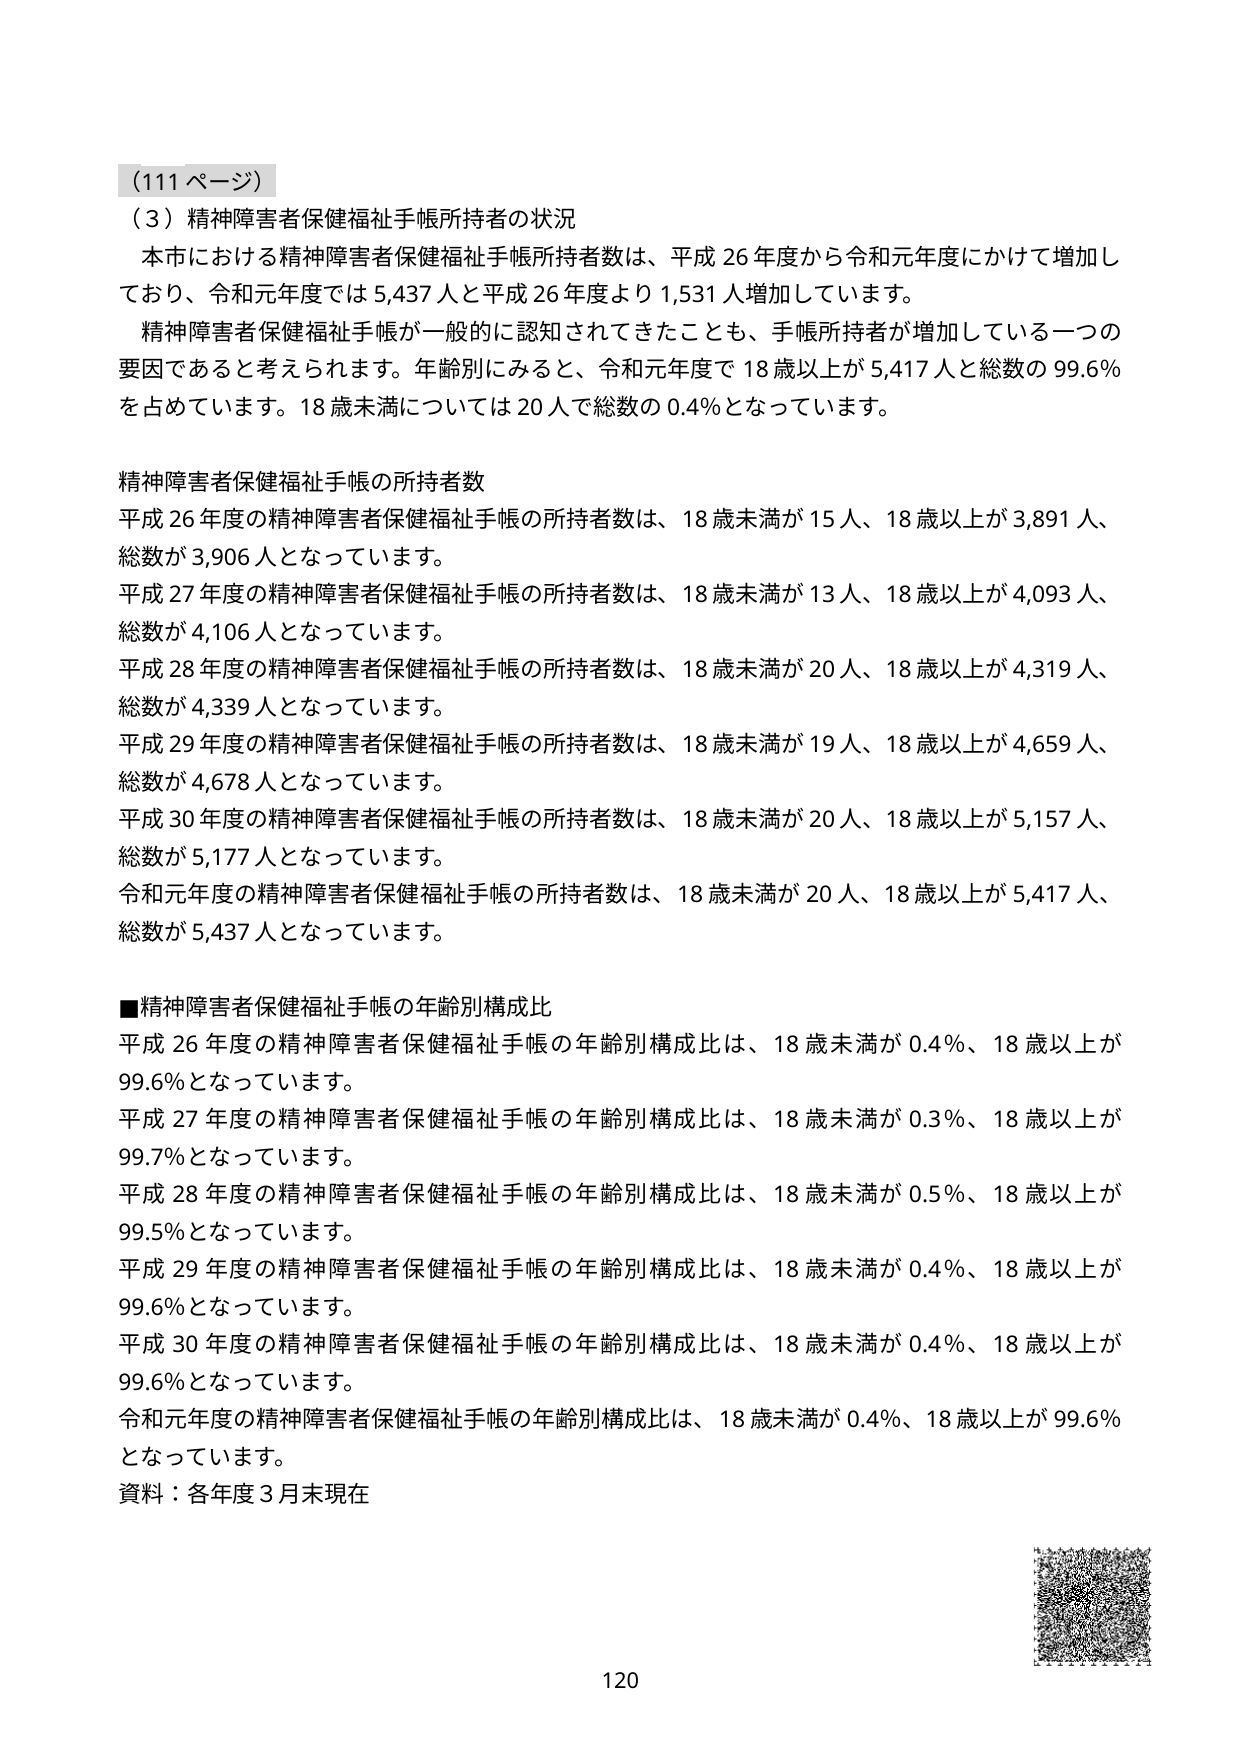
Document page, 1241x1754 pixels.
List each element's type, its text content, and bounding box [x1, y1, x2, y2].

text 精神障害者保健福祉手帳が一般的に認知されてきたことも、手帳所持者が増加している一つの要因であると考えられます。年齢別にみると、令和元年度で18歳以上が5,417人と総数の99.6％を占めています。18歳未満については20人で総数の0.4％となっています。 [118, 312, 1122, 424]
text （111ページ） [118, 162, 1122, 199]
text 平成30年度の精神障害者保健福祉手帳の所持者数は、18歳未満が20人、18歳以上が5,157人、総数が5,177人となっています。 [118, 799, 1122, 874]
text 平成27年度の精神障害者保健福祉手帳の年齢別構成比は、18歳未満が0.3％、18歳以上が99.7％となっています。 [118, 1099, 1122, 1174]
text 本市における精神障害者保健福祉手帳所持者数は、平成26年度から令和元年度にかけて増加しており、令和元年度では5,437人と平成26年度より1,531人増加しています。 [118, 237, 1122, 312]
text （３）精神障害者保健福祉手帳所持者の状況 [118, 199, 1122, 237]
text ■精神障害者保健福祉手帳の年齢別構成比 [118, 987, 1122, 1024]
text 平成28年度の精神障害者保健福祉手帳の所持者数は、18歳未満が20人、18歳以上が4,319人、総数が4,339人となっています。 [118, 649, 1122, 724]
text 平成29年度の精神障害者保健福祉手帳の所持者数は、18歳未満が19人、18歳以上が4,659人、総数が4,678人となっています。 [118, 724, 1122, 799]
text 平成28年度の精神障害者保健福祉手帳の年齢別構成比は、18歳未満が0.5％、18歳以上が99.5％となっています。 [118, 1174, 1122, 1249]
text 平成26年度の精神障害者保健福祉手帳の所持者数は、18歳未満が15人、18歳以上が3,891人、総数が3,906人となっています。 [118, 499, 1122, 574]
text 資料：各年度３月末現在 [118, 1474, 1122, 1512]
text 精神障害者保健福祉手帳の所持者数 [118, 462, 1122, 499]
picture [1033, 1547, 1152, 1666]
text 平成27年度の精神障害者保健福祉手帳の所持者数は、18歳未満が13人、18歳以上が4,093人、総数が4,106人となっています。 [118, 574, 1122, 649]
text 令和元年度の精神障害者保健福祉手帳の年齢別構成比は、18歳未満が0.4％、18歳以上が99.6％となっています。 [118, 1399, 1122, 1474]
text 平成30年度の精神障害者保健福祉手帳の年齢別構成比は、18歳未満が0.4％、18歳以上が99.6％となっています。 [118, 1324, 1122, 1399]
text 平成29年度の精神障害者保健福祉手帳の年齢別構成比は、18歳未満が0.4％、18歳以上が99.6％となっています。 [118, 1249, 1122, 1324]
text 令和元年度の精神障害者保健福祉手帳の所持者数は、18歳未満が20人、18歳以上が5,417人、総数が5,437人となっています。 [118, 874, 1122, 949]
text 平成26年度の精神障害者保健福祉手帳の年齢別構成比は、18歳未満が0.4％、18歳以上が99.6％となっています。 [118, 1024, 1122, 1099]
